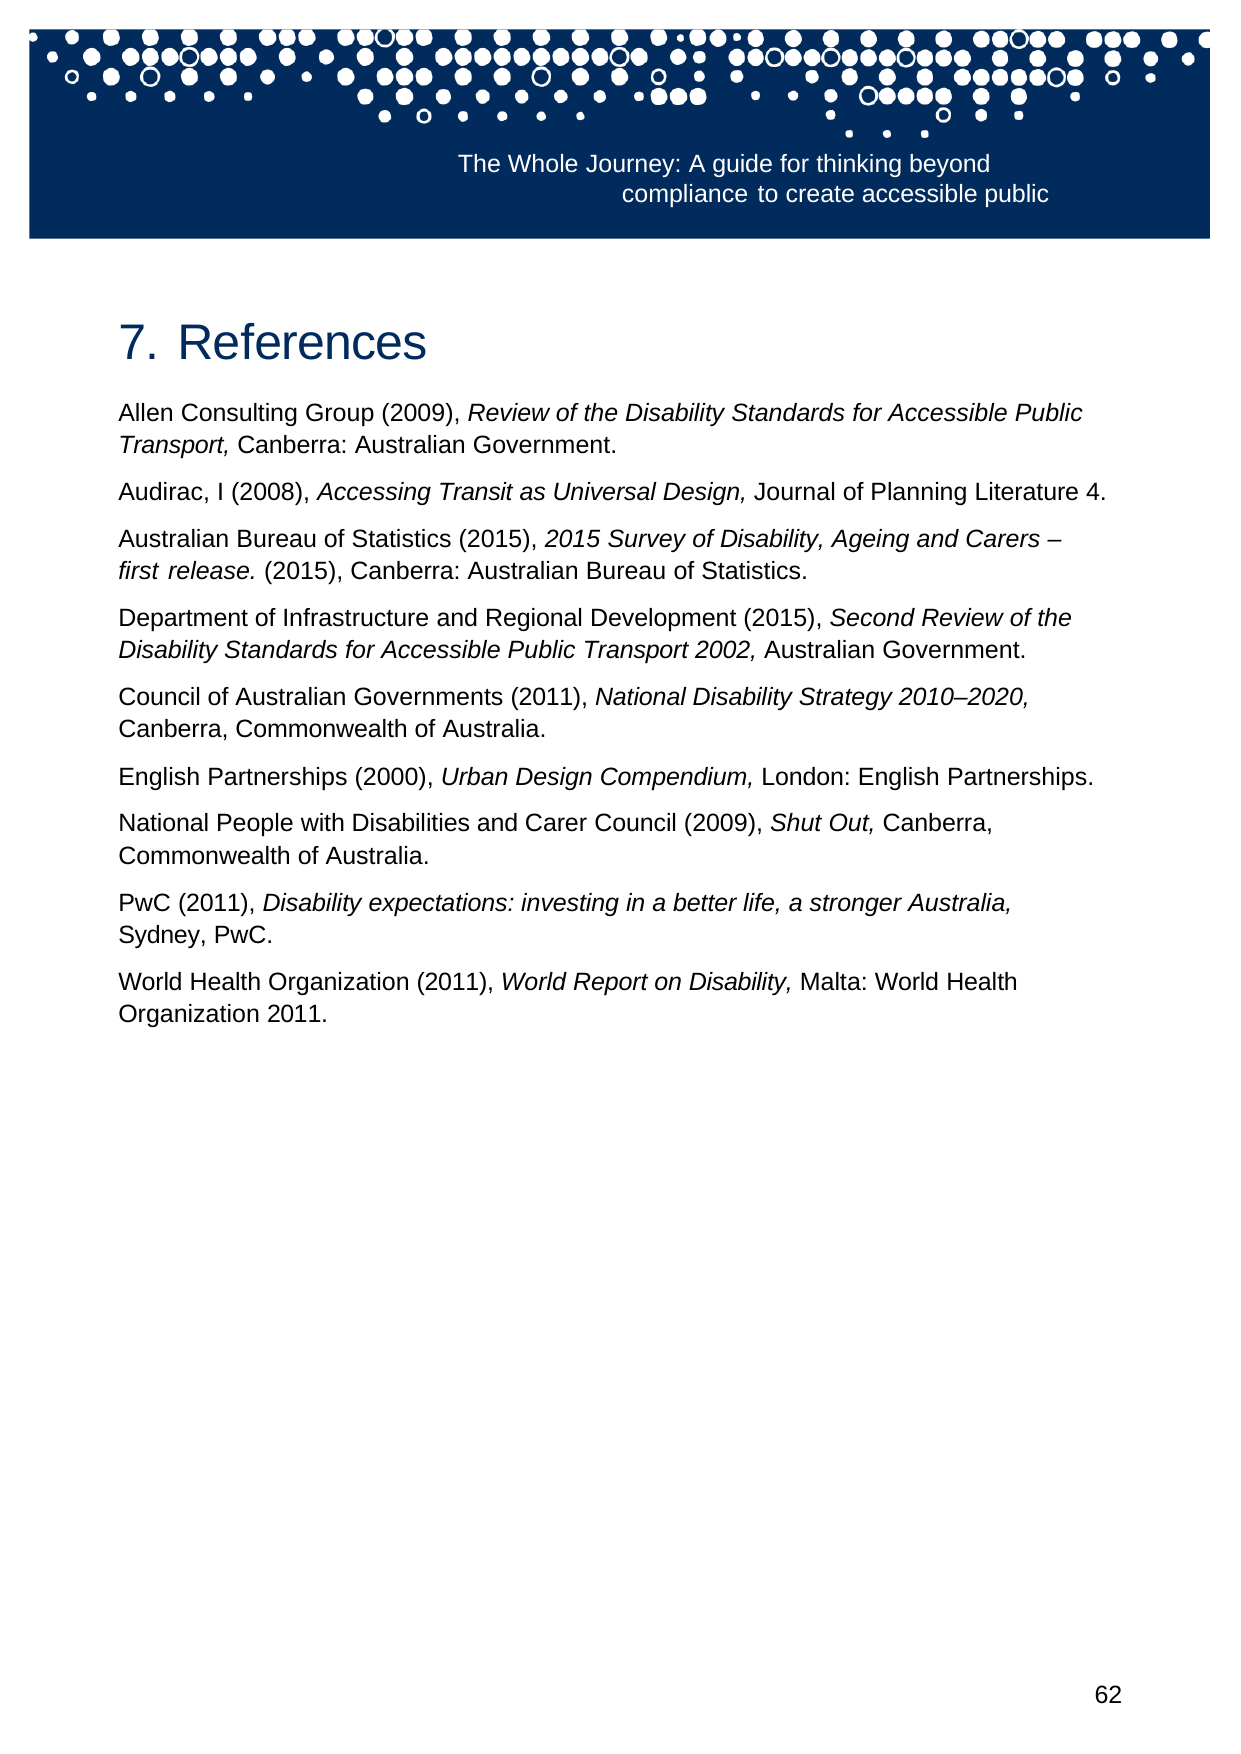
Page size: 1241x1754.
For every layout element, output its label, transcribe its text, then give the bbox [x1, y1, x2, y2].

text Canberra, Commonwealth of Australia. [118, 714, 1223, 743]
text Council of Australian Governments (2011), National Disability Strategy 2010–2020, [118, 682, 1223, 711]
picture [28, 29, 1212, 138]
text Sydney, PwC. [118, 920, 1223, 949]
text National People with Disabilities and Carer Council (2009), Shut Out, Canberra, Commonwealth of Australia. [118, 808, 1110, 869]
text Department of Infrastructure and Regional Development (2015), Second Review of the Disability Standards for Accessible Public Transport 2002, Australian Government. [118, 603, 1108, 664]
text English Partnerships (2000), Urban Design Compendium, London: English Partnerships. [118, 761, 1223, 790]
text PwC (2011), Disability expectations: investing in a better life, a stronger Australia, [118, 888, 1223, 916]
text Australian Bureau of Statistics (2015), 2015 Survey of Disability, Ageing and Carers – first release. (2015), Canberra: Australian Bureau of Statistics. [118, 524, 1107, 585]
text Allen Consulting Group (2009), Review of the Disability Standards for Accessible Public Transport, Canberra: Australian Government. [118, 398, 1110, 459]
subtitle References [118, 312, 1223, 370]
text Audirac, I (2008), Accessing Transit as Universal Design, Journal of Planning Literature 4. [118, 477, 1223, 506]
text World Health Organization (2011), World Report on Disability, Malta: World Health Organization 2011. [118, 967, 1110, 1028]
